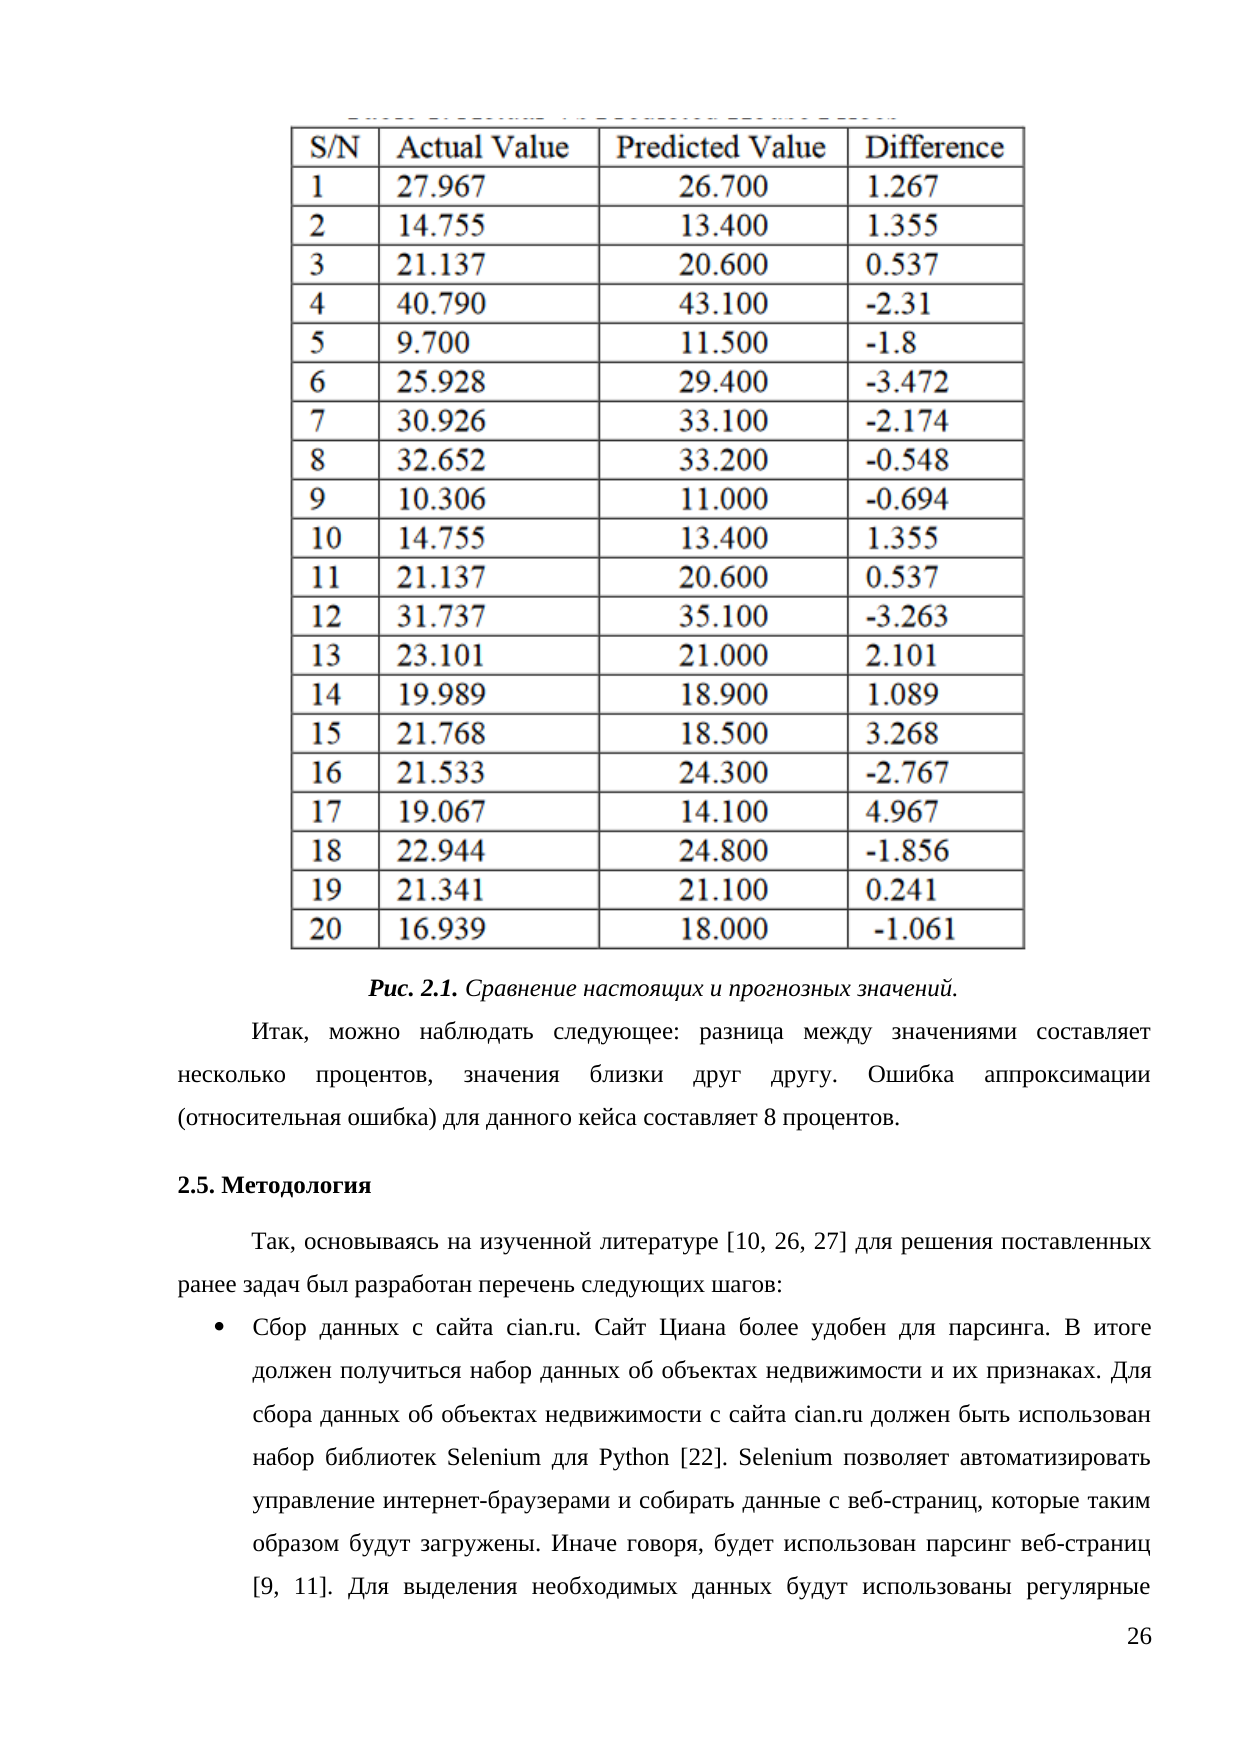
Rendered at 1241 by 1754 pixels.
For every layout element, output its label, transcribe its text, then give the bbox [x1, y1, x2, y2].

text Рис. 2.1. Сравнение настоящих и прогнозных значений. [177, 973, 1152, 1002]
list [215, 1312, 1152, 1600]
subtitle 2.5. Методология [177, 1171, 1152, 1199]
picture [280, 118, 1049, 959]
text Итак, можно наблюдать следующее: разница между значениями составляет несколько процентов, значения близки друг другу. Ошибка аппроксимации (относительная ошибка) для данного кейса составляет 8 процентов. [177, 1016, 1152, 1131]
text Так, основываясь на изученной литературе [10, 26, 27] для решения поставленных ранее задач был разработан перечень следующих шагов: [177, 1226, 1152, 1298]
